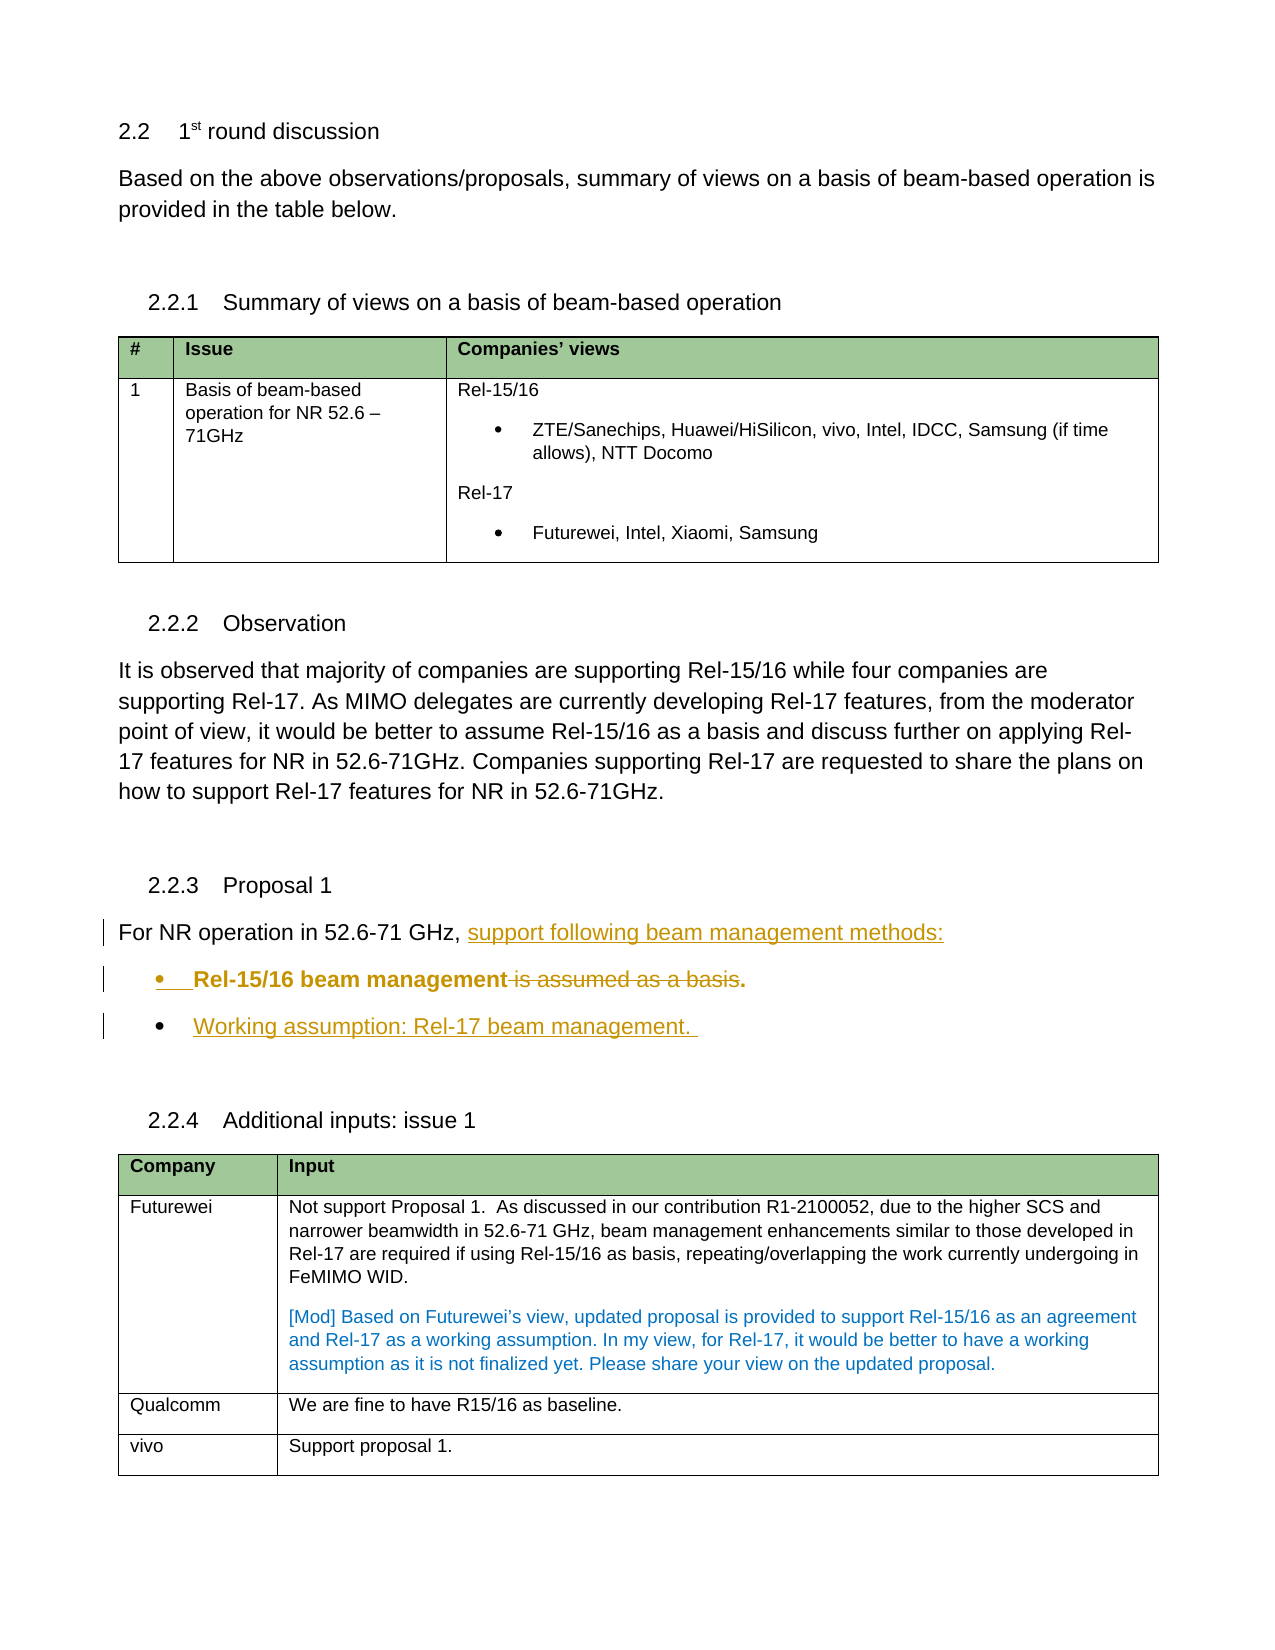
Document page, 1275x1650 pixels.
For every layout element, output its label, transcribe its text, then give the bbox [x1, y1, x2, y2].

table_cell We are fine to have R15/16 as baseline. [278, 1394, 1158, 1434]
table_cell 1 [119, 379, 173, 562]
text It is observed that majority of companies are supporting Rel-15/16 while four companies are supporting Rel-17. As MIMO delegates are currently developing Rel-17 features, from the moderator point of view, it would be better to assume Rel-15/16 as a basis and discuss further on applying Rel-17 features for NR in 52.6-71GHz. Companies supporting Rel-17 are requested to share the plans on how to support Rel-17 features for NR in 52.6-71GHz. [118, 657, 1157, 804]
table_header Company [119, 1155, 277, 1195]
table_header # [119, 338, 173, 378]
subtitle Proposal 1 [148, 872, 1157, 898]
list Rel-15/16 beam management. [156, 966, 1157, 992]
table_cell Qualcomm [119, 1394, 277, 1434]
subtitle Summary of views on a basis of beam-based operation [148, 289, 1157, 316]
subtitle Observation [148, 610, 1157, 637]
text For NR operation in 52.6-71 GHz, [118, 919, 1157, 946]
subtitle 1st round discussion [118, 118, 1157, 144]
table_cell vivo [119, 1435, 277, 1475]
text Based on the above observations/proposals, summary of views on a basis of beam-based operation is provided in the table below. [118, 165, 1157, 222]
table_cell Support proposal 1. [278, 1435, 1158, 1475]
table_cell Basis of beam-based operation for NR 52.6 – 71GHz [174, 379, 446, 562]
table_header Issue [174, 338, 446, 378]
table_header Companies’ views [447, 338, 1158, 378]
table_cell Rel-15/16 ZTE/Sanechips, Huawei/HiSilicon, vivo, Intel, IDCC, Samsung (if time allows), NTT Docomo Rel-17 Futurewei, Intel, Xiaomi, Samsung [447, 379, 1158, 562]
table_cell Futurewei [119, 1196, 277, 1393]
table_header Input [278, 1155, 1158, 1195]
table_cell Not support Proposal 1. As discussed in our contribution R1-2100052, due to the higher SCS and narrower beamwidth in 52.6-71 GHz, beam management enhancements similar to those developed in Rel-17 are required if using Rel-15/16 as basis, repeating/overlapping the work currently undergoing in FeMIMO WID. [Mod] Based on Futurewei’s view, updated proposal is provided to support Rel-15/16 as an agreement and Rel-17 as a working assumption. In my view, for Rel-17, it would be better to have a working assumption as it is not finalized yet. Please share your view on the updated proposal. [278, 1196, 1158, 1393]
subtitle Additional inputs: issue 1 [148, 1107, 1157, 1133]
